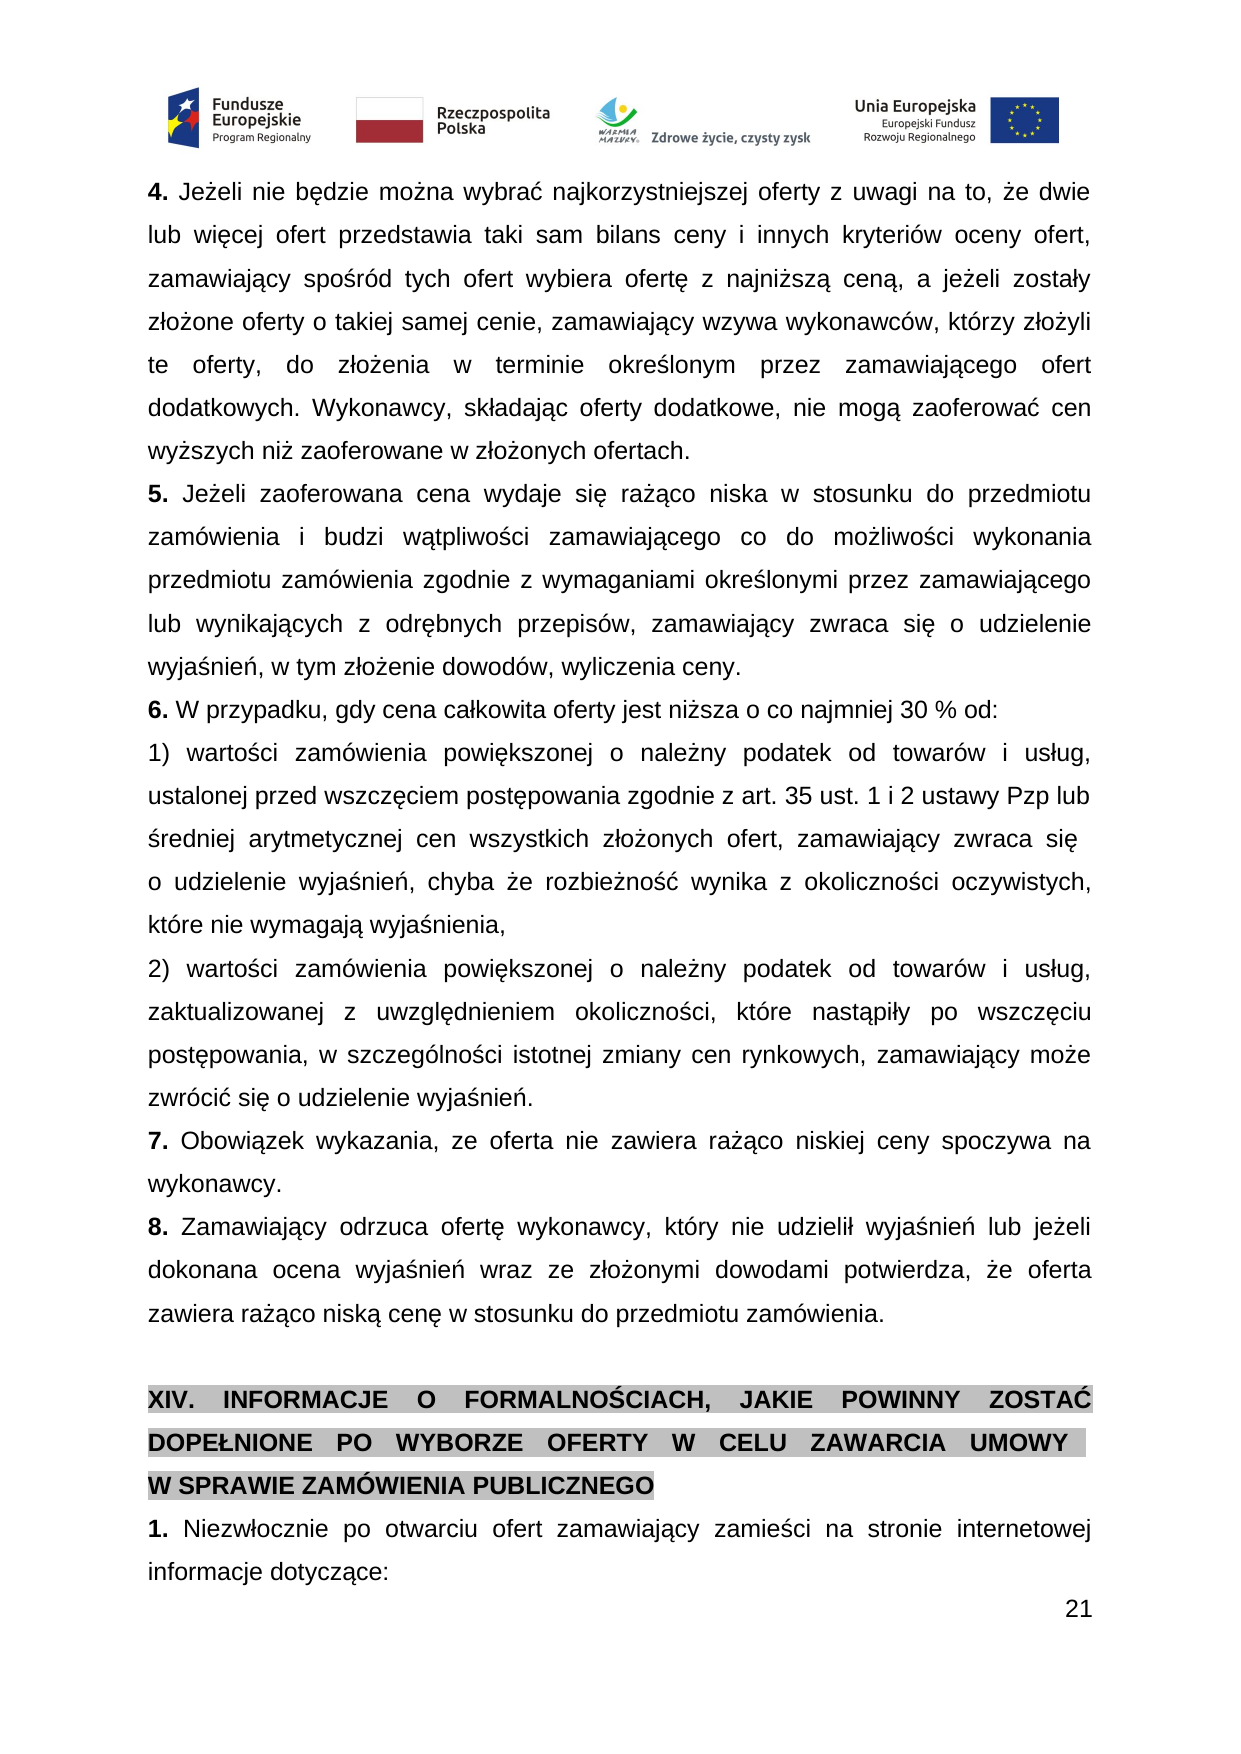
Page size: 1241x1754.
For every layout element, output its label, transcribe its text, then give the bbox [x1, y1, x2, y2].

text 2) wartości zamówienia powiększonej o należny podatek od towarów i usług, zaktualizowanej z uwzględnieniem okoliczności, które nastąpiły po wszczęciu postępowania, w szczególności istotnej zmiany cen rynkowych, zamawiający może zwrócić się o udzielenie wyjaśnień. [148, 953, 1093, 1112]
text 1. Niezwłocznie po otwarciu ofert zamawiający zamieści na stronie internetowej informacje dotyczące: [148, 1514, 1093, 1586]
text 7. Obowiązek wykazania, ze oferta nie zawiera rażąco niskiej ceny spoczywa na wykonawcy. [148, 1126, 1093, 1198]
text 5. Jeżeli zaoferowana cena wydaje się rażąco niska w stosunku do przedmiotu zamówienia i budzi wątpliwości zamawiającego co do możliwości wykonania przedmiotu zamówienia zgodnie z wymaganiami określonymi przez zamawiającego lub wynikających z odrębnych przepisów, zamawiający zwraca się o udzielenie wyjaśnień, w tym złożenie dowodów, wyliczenia ceny. [148, 479, 1093, 680]
text 1) wartości zamówienia powiększonej o należny podatek od towarów i usług, ustalonej przed wszczęciem postępowania zgodnie z art. 35 ust. 1 i 2 ustawy Pzp lub średniej arytmetycznej cen wszystkich złożonych ofert, zamawiający zwraca się o udzielenie wyjaśnień, chyba że rozbieżność wynika z okoliczności oczywistych, które nie wymagają wyjaśnienia, [148, 738, 1093, 939]
picture [147, 73, 1079, 163]
text 6. W przypadku, gdy cena całkowita oferty jest niższa o co najmniej 30 % od: [148, 695, 1093, 723]
text 8. Zamawiający odrzuca ofertę wykonawcy, który nie udzielił wyjaśnień lub jeżeli dokonana ocena wyjaśnień wraz ze złożonymi dowodami potwierdza, że oferta zawiera rażąco niską cenę w stosunku do przedmiotu zamówienia. [148, 1212, 1093, 1327]
text 4. Jeżeli nie będzie można wybrać najkorzystniejszej oferty z uwagi na to, że dwie lub więcej ofert przedstawia taki sam bilans ceny i innych kryteriów oceny ofert, zamawiający spośród tych ofert wybiera ofertę z najniższą ceną, a jeżeli zostały złożone oferty o takiej samej cenie, zamawiający wzywa wykonawców, którzy złożyli te oferty, do złożenia w terminie określonym przez zamawiającego ofert dodatkowych. Wykonawcy, składając oferty dodatkowe, nie mogą zaoferować cen wyższych niż zaoferowane w złożonych ofertach. [148, 177, 1093, 465]
text XIV. INFORMACJE O FORMALNOŚCIACH, JAKIE POWINNY ZOSTAĆ DOPEŁNIONE PO WYBORZE OFERTY W CELU ZAWARCIA UMOWY W SPRAWIE ZAMÓWIENIA PUBLICZNEGO [148, 1413, 1093, 1500]
